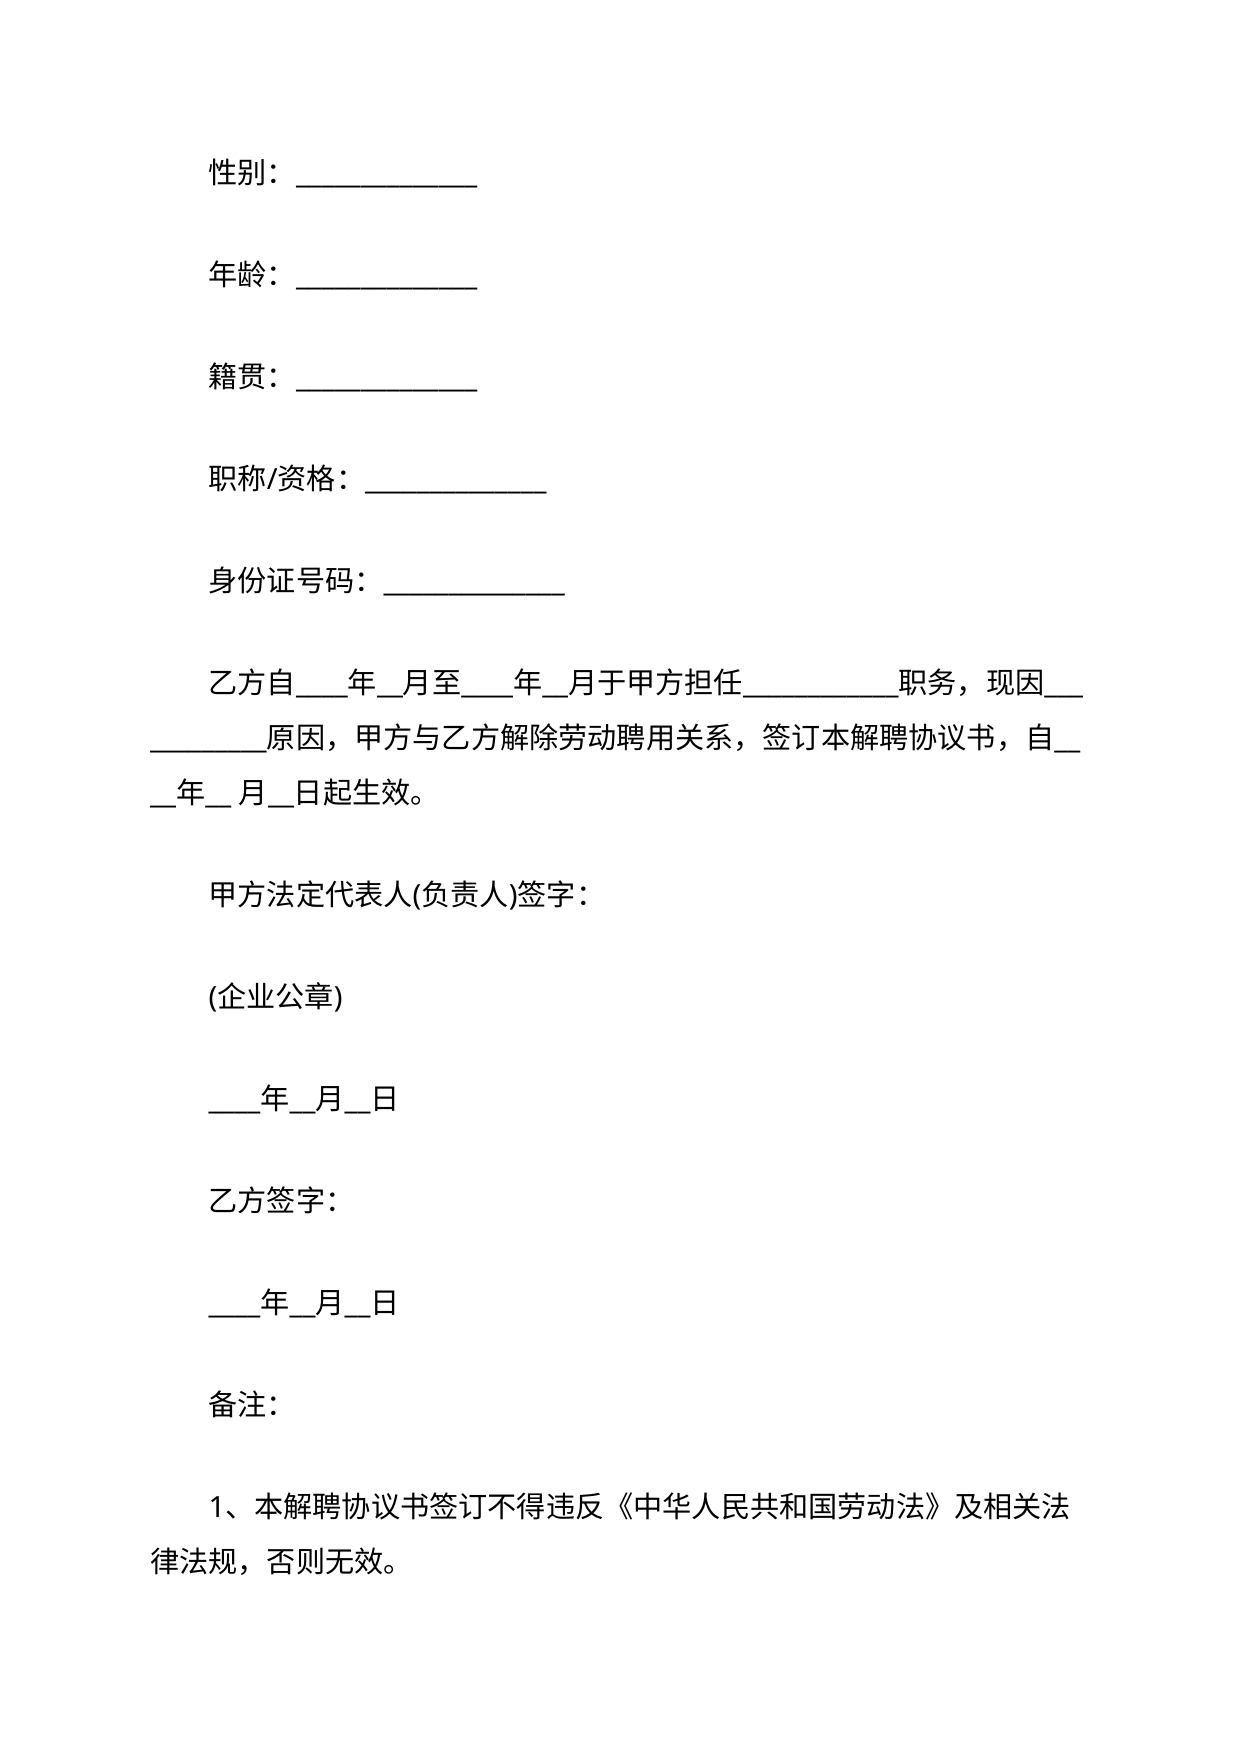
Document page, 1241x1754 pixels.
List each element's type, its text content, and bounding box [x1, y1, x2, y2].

text 职称/资格：______________ [150, 456, 1090, 498]
text 性别：______________ [150, 150, 1090, 192]
text 年龄：______________ [150, 252, 1090, 294]
text 乙方签字： [150, 1178, 1090, 1220]
text 备注： [150, 1382, 1090, 1424]
text 身份证号码：______________ [150, 558, 1090, 600]
text 乙方自____年__月至____年__月于甲方担任____________职务，现因____________原因，甲方与乙方解除劳动聘用关系，签订本解聘协议书，自____年__ 月__日起生效。 [150, 660, 1090, 812]
text 甲方法定代表人(负责人)签字： [150, 872, 1090, 914]
text 籍贯：______________ [150, 354, 1090, 396]
text (企业公章) [150, 974, 1090, 1016]
text 1、本解聘协议书签订不得违反《中华人民共和国劳动法》及相关法律法规，否则无效。 [150, 1483, 1090, 1581]
text ____年__月__日 [150, 1076, 1090, 1118]
text ____年__月__日 [150, 1279, 1090, 1322]
